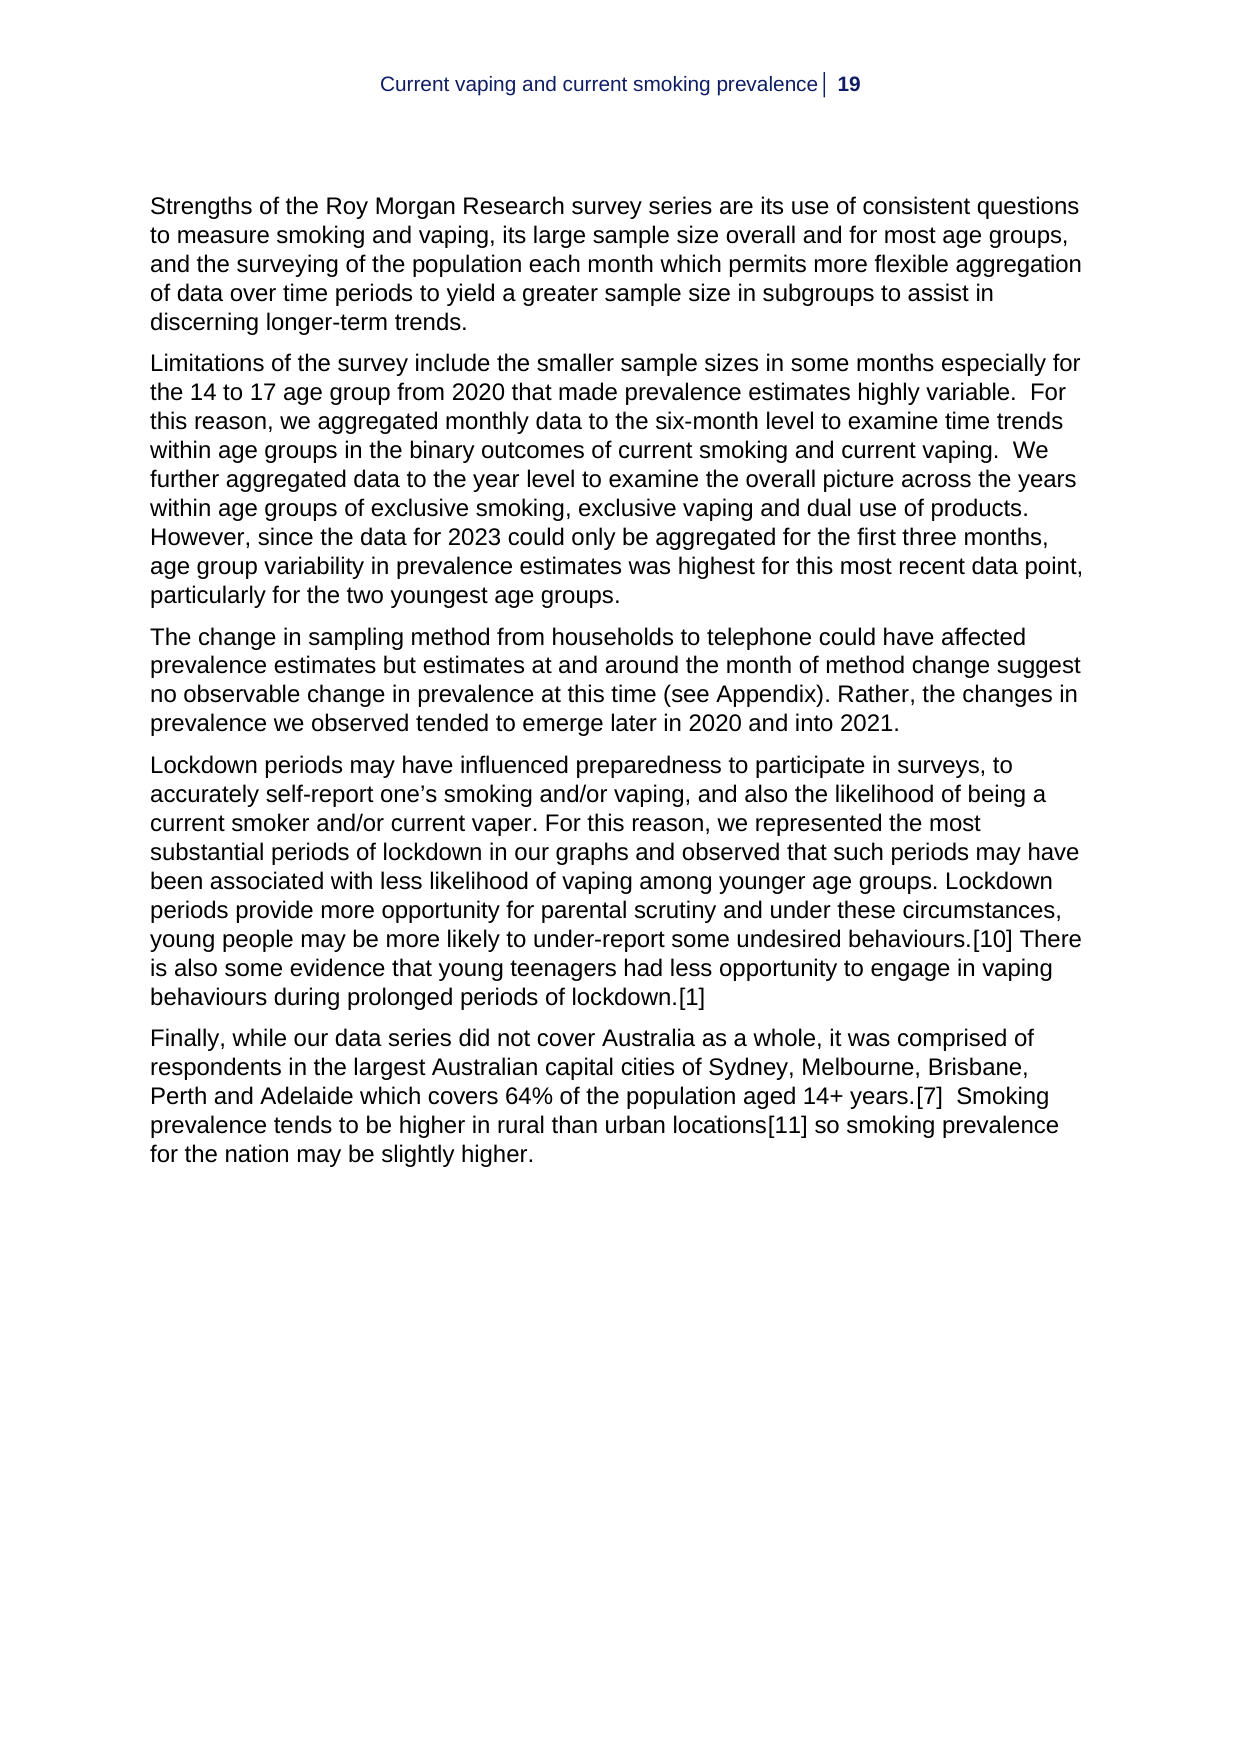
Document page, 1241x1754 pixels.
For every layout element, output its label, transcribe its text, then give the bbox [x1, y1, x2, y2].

text Strengths of the Roy Morgan Research survey series are its use of consistent questions to measure smoking and vaping, its large sample size overall and for most age groups, and the surveying of the population each month which permits more flexible aggregation of data over time periods to yield a greater sample size in subgroups to assist in discerning longer-term trends. [150, 192, 1090, 335]
text Finally, while our data series did not cover Australia as a whole, it was comprised of respondents in the largest Australian capital cities of Sydney, Melbourne, Brisbane, Perth and Adelaide which covers 64% of the population aged 14+ years.[7] Smoking prevalence tends to be higher in rural than urban locations[11] so smoking prevalence for the nation may be slightly higher. [150, 1024, 1090, 1167]
text Lockdown periods may have influenced preparedness to participate in surveys, to accurately self-report one’s smoking and/or vaping, and also the likelihood of being a current smoker and/or current vaper. For this reason, we represented the most substantial periods of lockdown in our graphs and observed that such periods may have been associated with less likelihood of vaping among younger age groups. Lockdown periods provide more opportunity for parental scrutiny and under these circumstances, young people may be more likely to under-report some undesired behaviours.[10] There is also some evidence that young teenagers had less opportunity to engage in vaping behaviours during prolonged periods of lockdown.[1] [150, 751, 1090, 1010]
text Limitations of the survey include the smaller sample sizes in some months especially for the 14 to 17 age group from 2020 that made prevalence estimates highly variable. For this reason, we aggregated monthly data to the six-month level to examine time trends within age groups in the binary outcomes of current smoking and current vaping. We further aggregated data to the year level to examine the overall picture across the years within age groups of exclusive smoking, exclusive vaping and dual use of products. However, since the data for 2023 could only be aggregated for the first three months, age group variability in prevalence estimates was highest for this most recent data point, particularly for the two youngest age groups. [150, 349, 1090, 608]
text The change in sampling method from households to telephone could have affected prevalence estimates but estimates at and around the month of method change suggest no observable change in prevalence at this time (see Appendix). Rather, the changes in prevalence we observed tended to emerge later in 2020 and into 2021. [150, 622, 1090, 737]
